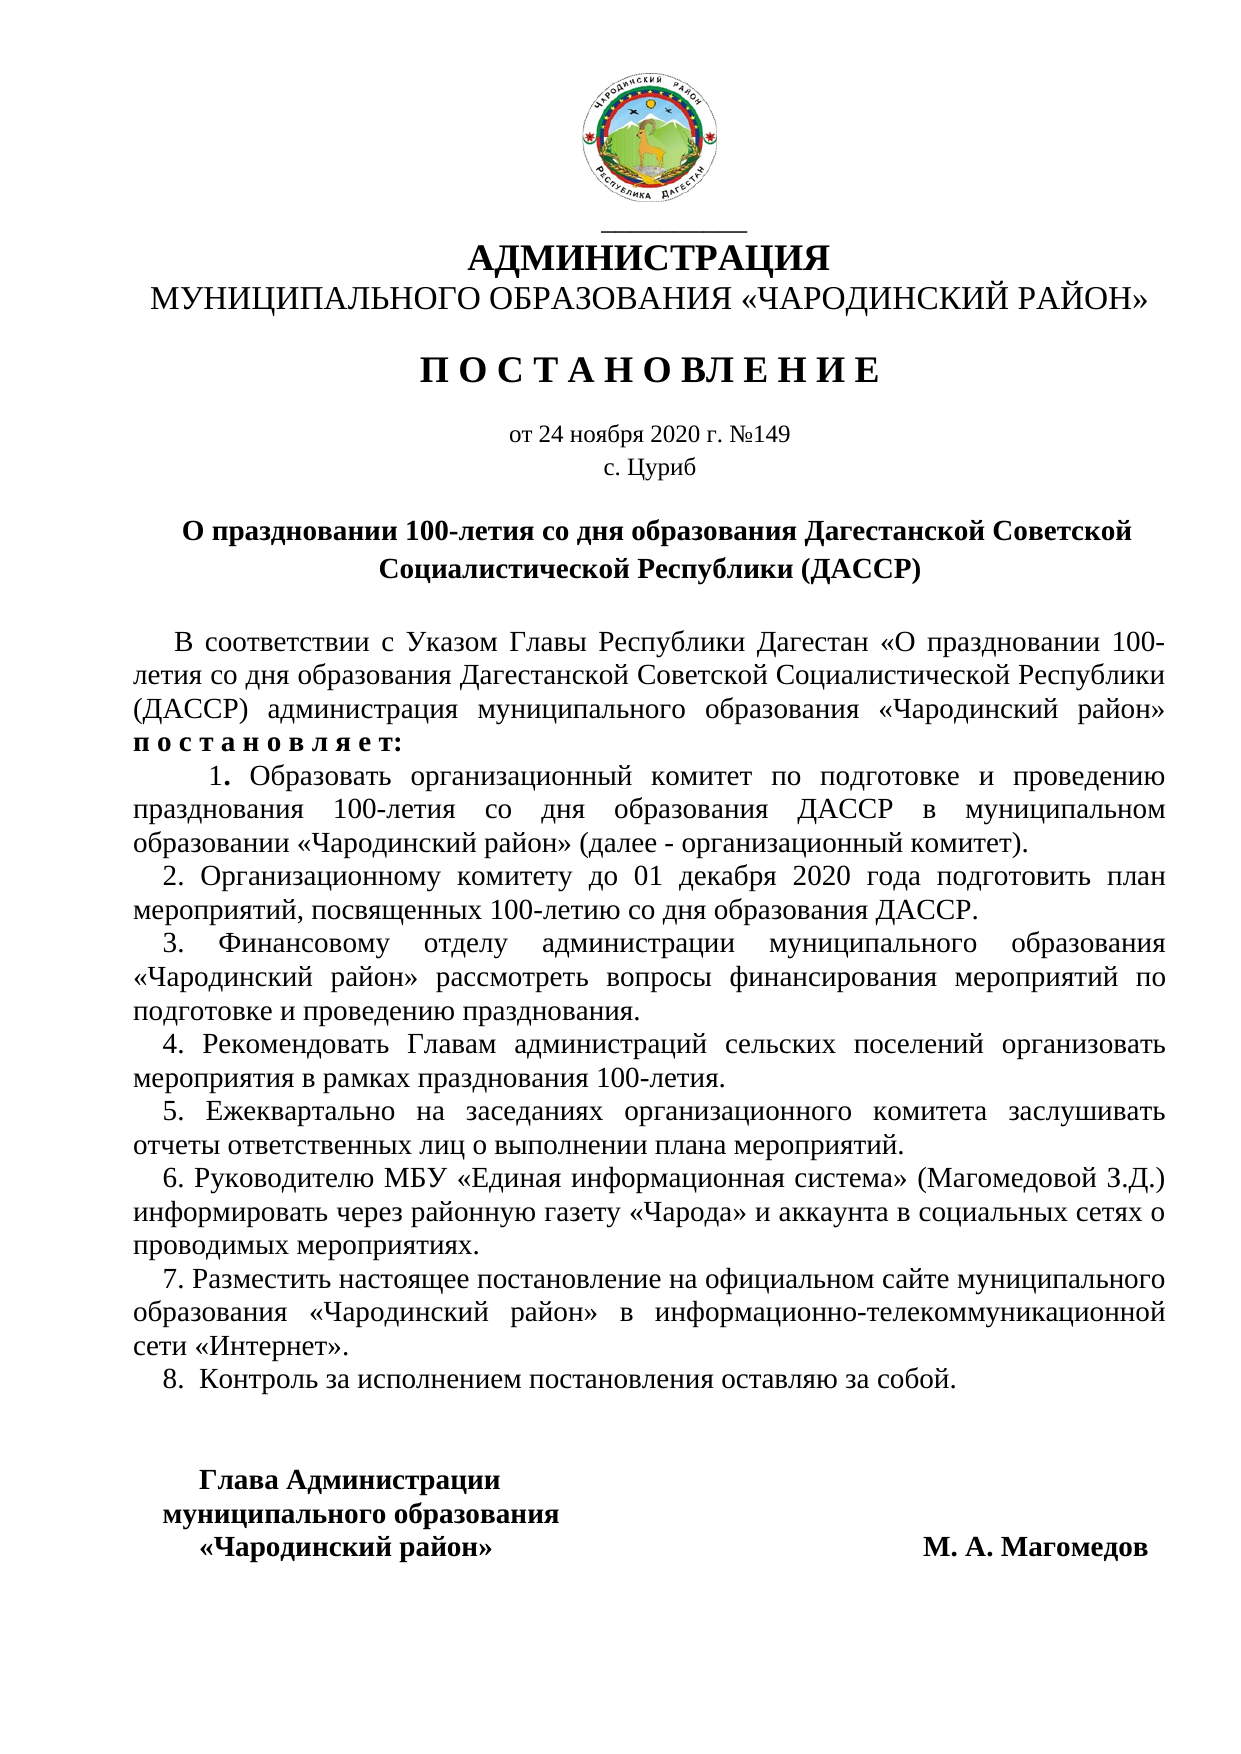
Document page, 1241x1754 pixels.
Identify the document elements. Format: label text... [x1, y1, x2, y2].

text 4. Рекомендовать Главам администраций сельских поселений организовать мероприятия в рамках празднования 100-летия. [133, 1026, 1167, 1093]
text 6. Руководителю МБУ «Единая информационная система» (Магомедовой З.Д.) информировать через районную газету «Чарода» и аккаунта в социальных сетях о проводимых мероприятиях. [133, 1160, 1167, 1261]
text с. Цуриб [133, 452, 1167, 481]
text О праздновании 100-летия со дня образования Дагестанской Советской Социалистической Республики (ДАССР) [133, 513, 1167, 585]
text от 24 ноября 2020 г. №149 [133, 419, 1167, 448]
text 1. Образовать организационный комитет по подготовке и проведению празднования 100-летия со дня образования ДАССР в муниципальном образовании «Чародинский район» (далее - организационный комитет). [133, 758, 1167, 858]
text П О С Т А Н О ВЛ Е Н И Е [133, 347, 1167, 391]
text МУНИЦИПАЛЬНОГО ОБРАЗОВАНИЯ «ЧАРОДИНСКИЙ РАЙОН» [133, 279, 1167, 317]
text АДМИНИСТРАЦИЯ [133, 236, 1164, 279]
text 7. Разместить настоящее постановление на официальном сайте муниципального образования «Чародинский район» в информационно-телекоммуникационной сети «Интернет». [133, 1261, 1167, 1362]
text 8. Контроль за исполнением постановления оставляю за собой. [133, 1362, 1167, 1395]
text «Чародинский район» М. А. Магомедов [133, 1529, 1167, 1563]
text В соответствии с Указом Главы Республики Дагестан «О праздновании 100-летия со дня образования Дагестанской Советской Социалистической Республики (ДАССР) администрация муниципального образования «Чародинский район» п о с т а н о в л я е т: [133, 624, 1167, 758]
text муниципального образования [133, 1496, 1167, 1529]
text 5. Ежеквартально на заседаниях организационного комитета заслушивать отчеты ответственных лиц о выполнении плана мероприятий. [133, 1093, 1167, 1160]
text Глава Администрации [133, 1462, 1167, 1496]
list __________ [200, 202, 1167, 236]
text 2. Организационному комитету до 01 декабря 2020 года подготовить план мероприятий, посвященных 100-летию со дня образования ДАССР. [133, 858, 1167, 926]
text 3. Финансовому отделу администрации муниципального образования «Чародинский район» рассмотреть вопросы финансирования мероприятий по подготовке и проведению празднования. [133, 926, 1167, 1026]
picture [582, 73, 717, 202]
